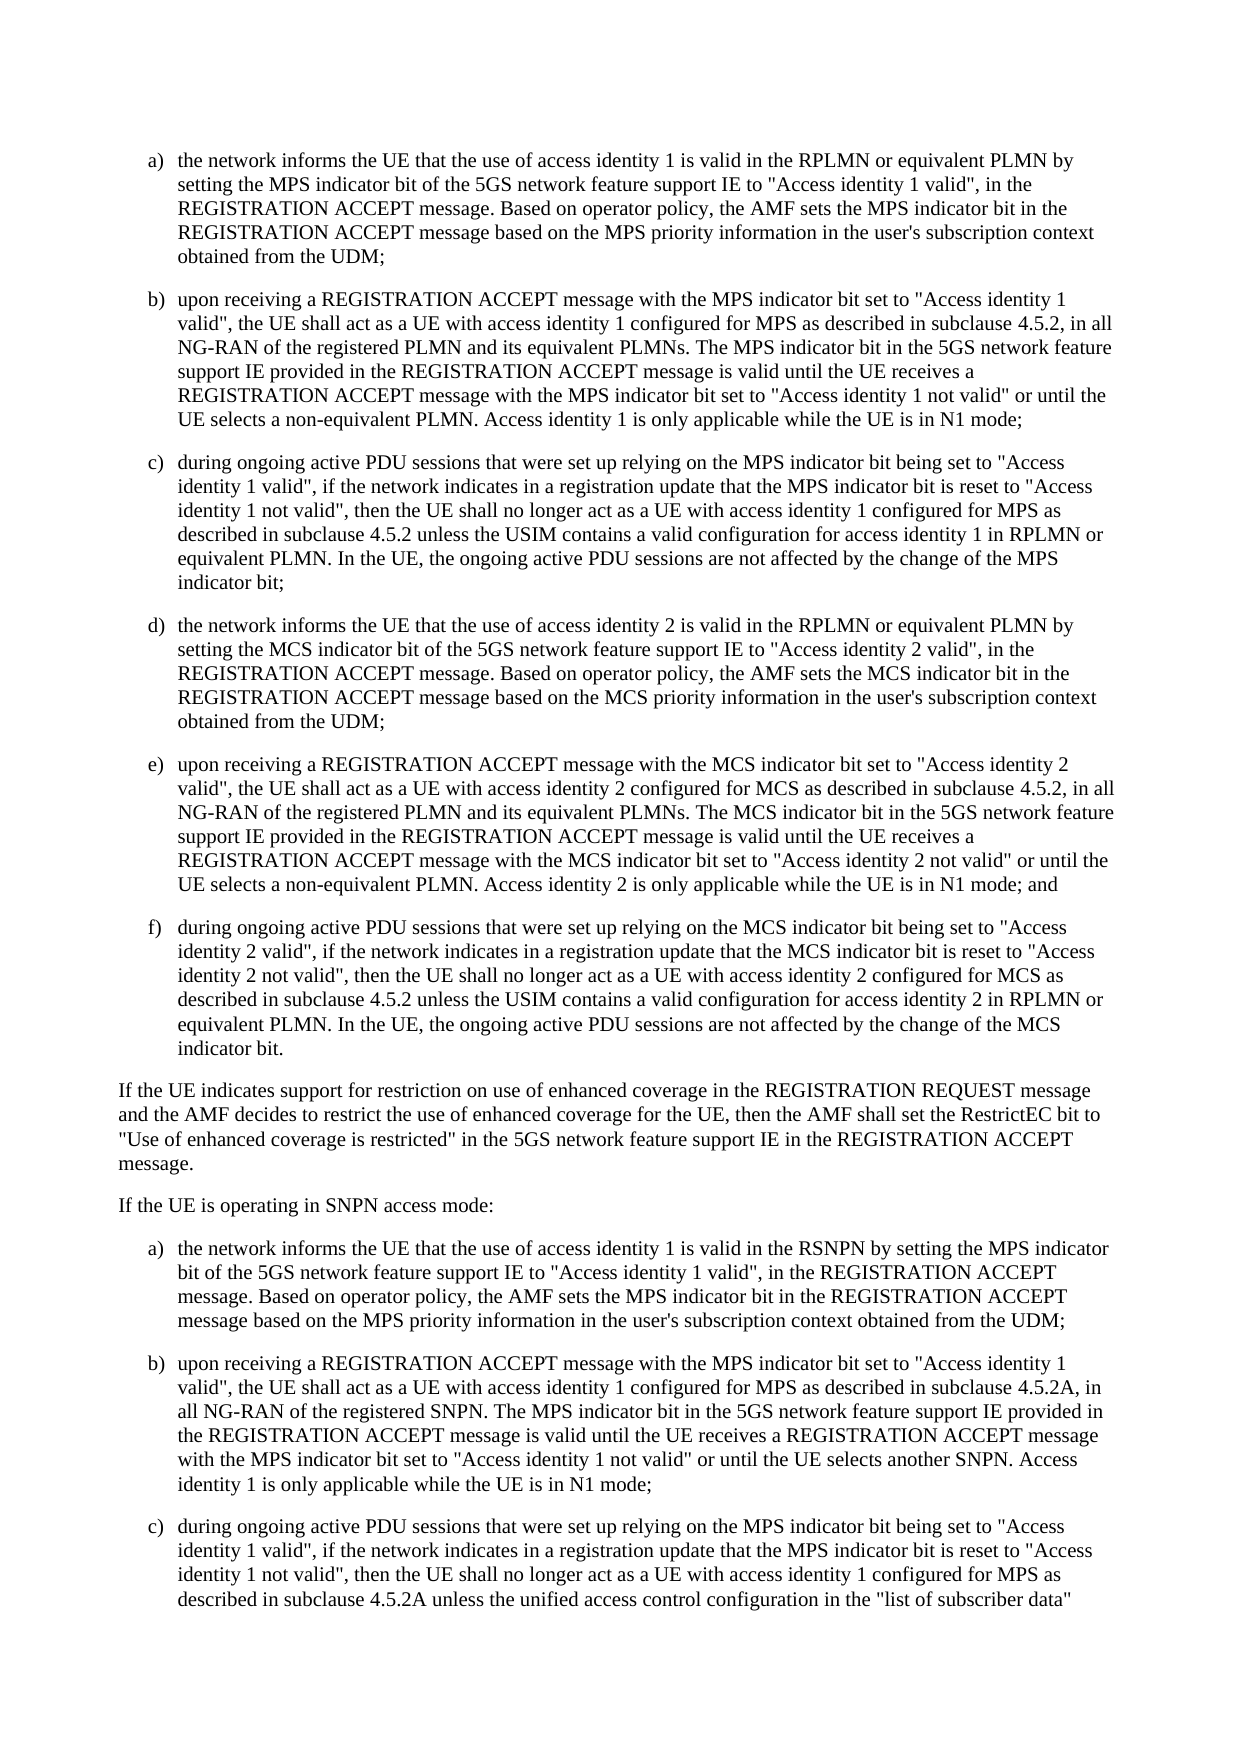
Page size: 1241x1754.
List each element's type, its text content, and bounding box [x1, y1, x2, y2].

text c) during ongoing active PDU sessions that were set up relying on the MPS indicator bit being set to "Access identity 1 valid", if the network indicates in a registration update that the MPS indicator bit is reset to "Access identity 1 not valid", then the UE shall no longer act as a UE with access identity 1 configured for MPS as described in subclause 4.5.2 unless the USIM contains a valid configuration for access identity 1 in RPLMN or equivalent PLMN. In the UE, the ongoing active PDU sessions are not affected by the change of the MPS indicator bit; [148, 450, 1122, 594]
text a) the network informs the UE that the use of access identity 1 is valid in the RSNPN by setting the MPS indicator bit of the 5GS network feature support IE to "Access identity 1 valid", in the REGISTRATION ACCEPT message. Based on operator policy, the AMF sets the MPS indicator bit in the REGISTRATION ACCEPT message based on the MPS priority information in the user's subscription context obtained from the UDM; [148, 1236, 1122, 1332]
text b) upon receiving a REGISTRATION ACCEPT message with the MPS indicator bit set to "Access identity 1 valid", the UE shall act as a UE with access identity 1 configured for MPS as described in subclause 4.5.2, in all NG-RAN of the registered PLMN and its equivalent PLMNs. The MPS indicator bit in the 5GS network feature support IE provided in the REGISTRATION ACCEPT message is valid until the UE receives a REGISTRATION ACCEPT message with the MPS indicator bit set to "Access identity 1 not valid" or until the UE selects a non-equivalent PLMN. Access identity 1 is only applicable while the UE is in N1 mode; [148, 287, 1122, 431]
text e) upon receiving a REGISTRATION ACCEPT message with the MCS indicator bit set to "Access identity 2 valid", the UE shall act as a UE with access identity 2 configured for MCS as described in subclause 4.5.2, in all NG-RAN of the registered PLMN and its equivalent PLMNs. The MCS indicator bit in the 5GS network feature support IE provided in the REGISTRATION ACCEPT message is valid until the UE receives a REGISTRATION ACCEPT message with the MCS indicator bit set to "Access identity 2 not valid" or until the UE selects a non-equivalent PLMN. Access identity 2 is only applicable while the UE is in N1 mode; and [148, 752, 1122, 896]
text If the UE is operating in SNPN access mode: [118, 1193, 1122, 1217]
text a) the network informs the UE that the use of access identity 1 is valid in the RPLMN or equivalent PLMN by setting the MPS indicator bit of the 5GS network feature support IE to "Access identity 1 valid", in the REGISTRATION ACCEPT message. Based on operator policy, the AMF sets the MPS indicator bit in the REGISTRATION ACCEPT message based on the MPS priority information in the user's subscription context obtained from the UDM; [148, 148, 1122, 268]
text d) the network informs the UE that the use of access identity 2 is valid in the RPLMN or equivalent PLMN by setting the MCS indicator bit of the 5GS network feature support IE to "Access identity 2 valid", in the REGISTRATION ACCEPT message. Based on operator policy, the AMF sets the MCS indicator bit in the REGISTRATION ACCEPT message based on the MCS priority information in the user's subscription context obtained from the UDM; [148, 613, 1122, 733]
text f) during ongoing active PDU sessions that were set up relying on the MCS indicator bit being set to "Access identity 2 valid", if the network indicates in a registration update that the MCS indicator bit is reset to "Access identity 2 not valid", then the UE shall no longer act as a UE with access identity 2 configured for MCS as described in subclause 4.5.2 unless the USIM contains a valid configuration for access identity 2 in RPLMN or equivalent PLMN. In the UE, the ongoing active PDU sessions are not affected by the change of the MCS indicator bit. [148, 915, 1122, 1059]
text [148, 1514, 1122, 1611]
text If the UE indicates support for restriction on use of enhanced coverage in the REGISTRATION REQUEST message and the AMF decides to restrict the use of enhanced coverage for the UE, then the AMF shall set the RestrictEC bit to "Use of enhanced coverage is restricted" in the 5GS network feature support IE in the REGISTRATION ACCEPT message. [118, 1078, 1122, 1174]
text b) upon receiving a REGISTRATION ACCEPT message with the MPS indicator bit set to "Access identity 1 valid", the UE shall act as a UE with access identity 1 configured for MPS as described in subclause 4.5.2A, in all NG-RAN of the registered SNPN. The MPS indicator bit in the 5GS network feature support IE provided in the REGISTRATION ACCEPT message is valid until the UE receives a REGISTRATION ACCEPT message with the MPS indicator bit set to "Access identity 1 not valid" or until the UE selects another SNPN. Access identity 1 is only applicable while the UE is in N1 mode; [148, 1351, 1122, 1496]
